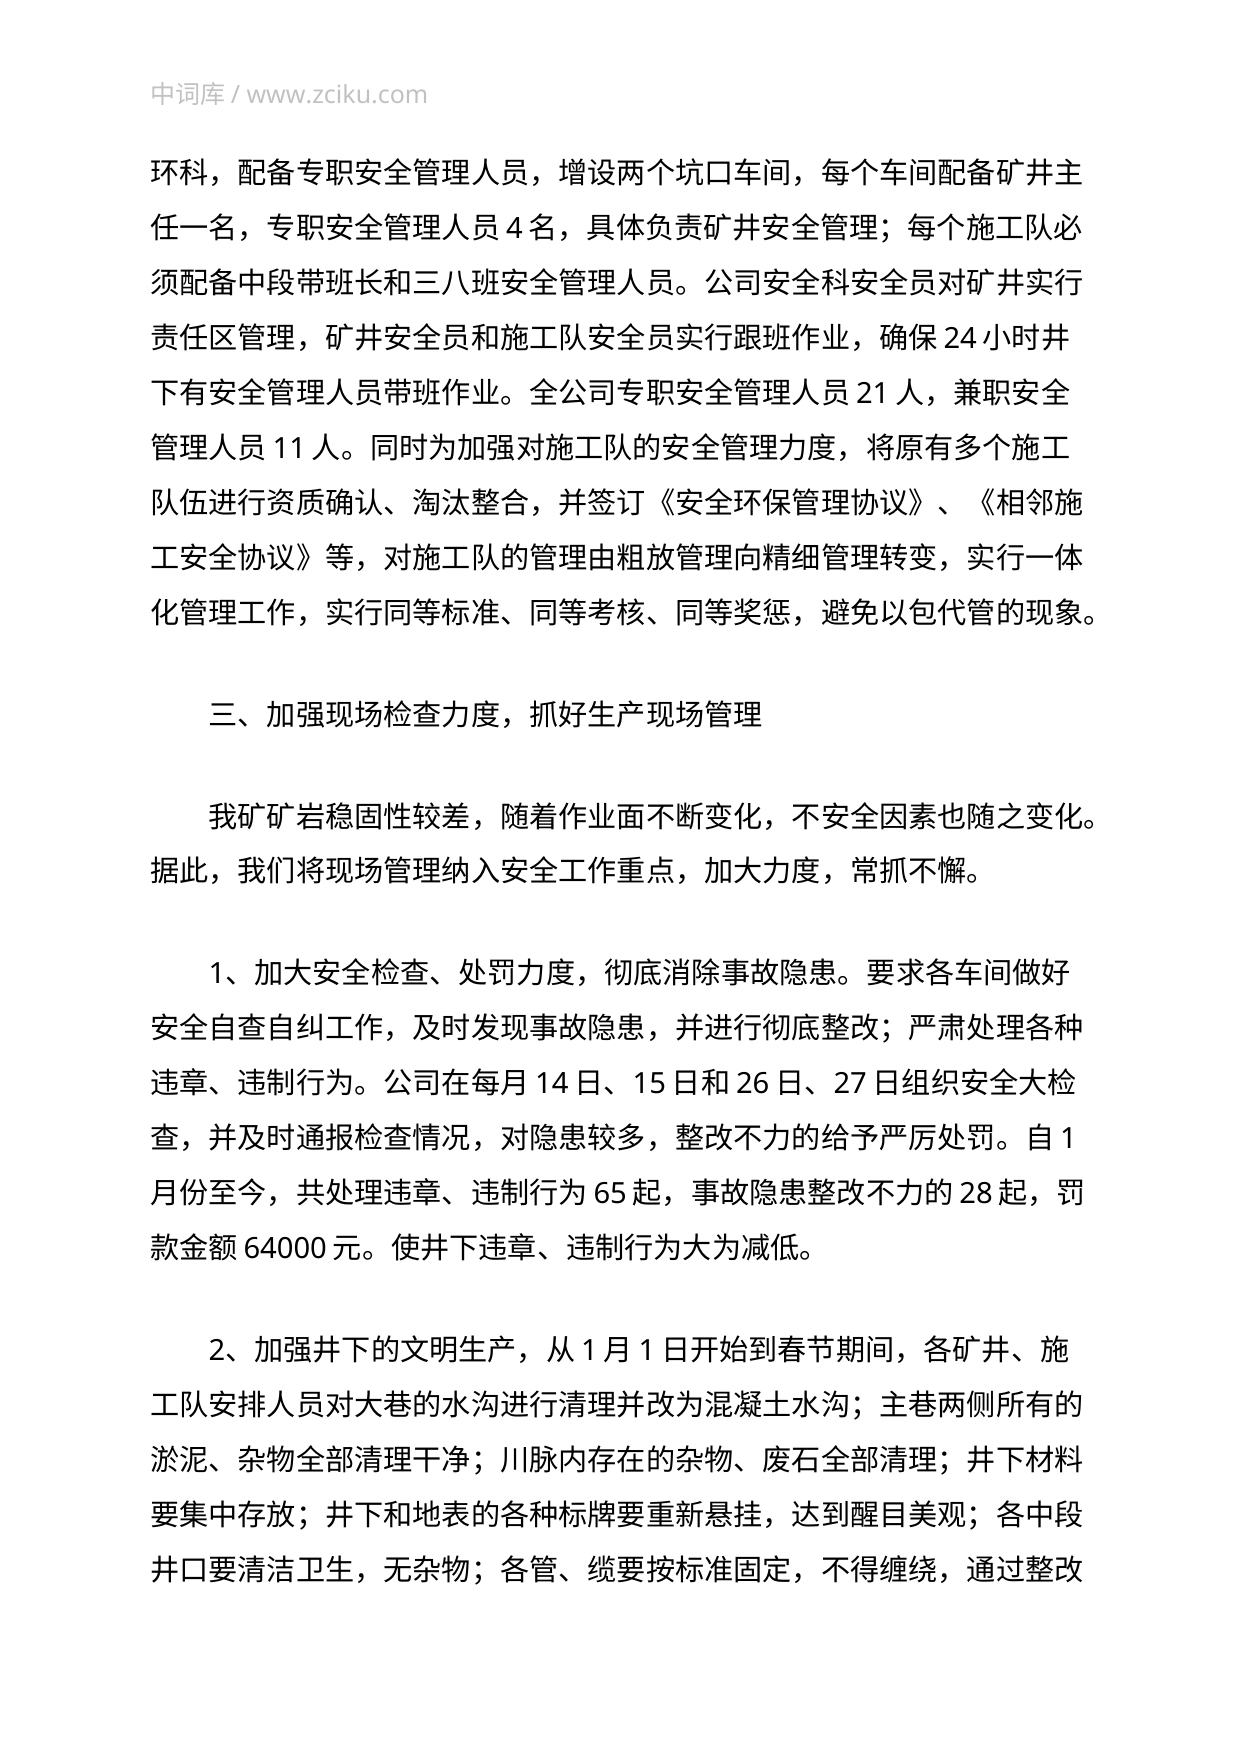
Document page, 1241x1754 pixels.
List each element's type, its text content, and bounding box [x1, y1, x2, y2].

text 三、加强现场检查力度，抓好生产现场管理 [150, 691, 1090, 734]
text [150, 150, 1090, 632]
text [150, 1327, 1090, 1589]
text 1、加大安全检查、处罚力度，彻底消除事故隐患。要求各车间做好安全自查自纠工作，及时发现事故隐患，并进行彻底整改；严肃处理各种违章、违制行为。公司在每月14日、15日和26日、27日组织安全大检查，并及时通报检查情况，对隐患较多，整改不力的给予严厉处罚。自1月份至今，共处理违章、违制行为65起，事故隐患整改不力的28起，罚款金额64000元。使井下违章、违制行为大为减低。 [150, 950, 1090, 1267]
text 我矿矿岩稳固性较差，随着作业面不断变化，不安全因素也随之变化。据此，我们将现场管理纳入安全工作重点，加大力度，常抓不懈。 [150, 793, 1090, 890]
